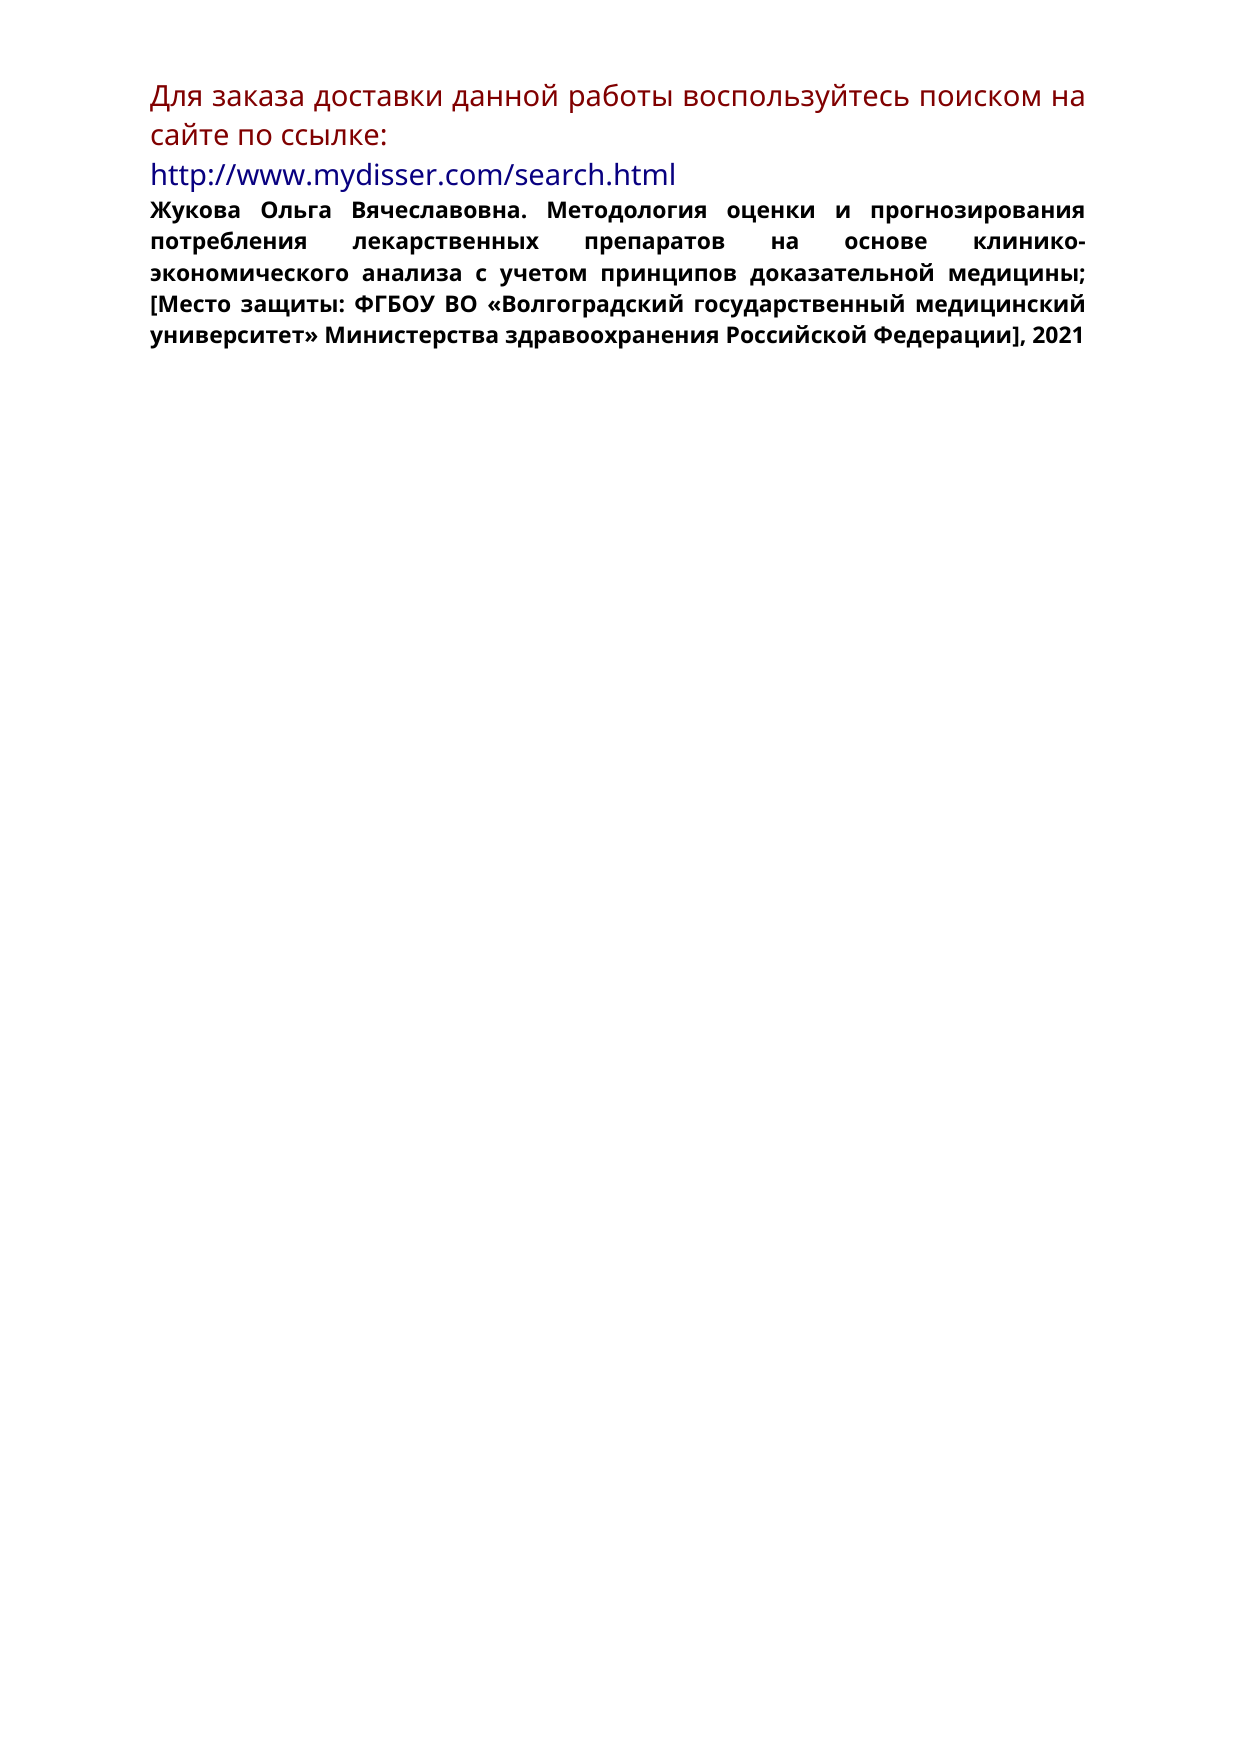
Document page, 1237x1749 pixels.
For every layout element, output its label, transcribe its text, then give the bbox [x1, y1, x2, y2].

text Жукова Ольга Вячеславовна. Методология оценки и прогнозирования потребления лекарственных препаратов на основе клинико-экономического анализа с учетом принципов доказательной медицины;[Место защиты: ФГБОУ ВО «Волгоградский государственный медицинский университет» Министерства здравоохранения Российской Федерации], 2021 [150, 194, 1086, 350]
